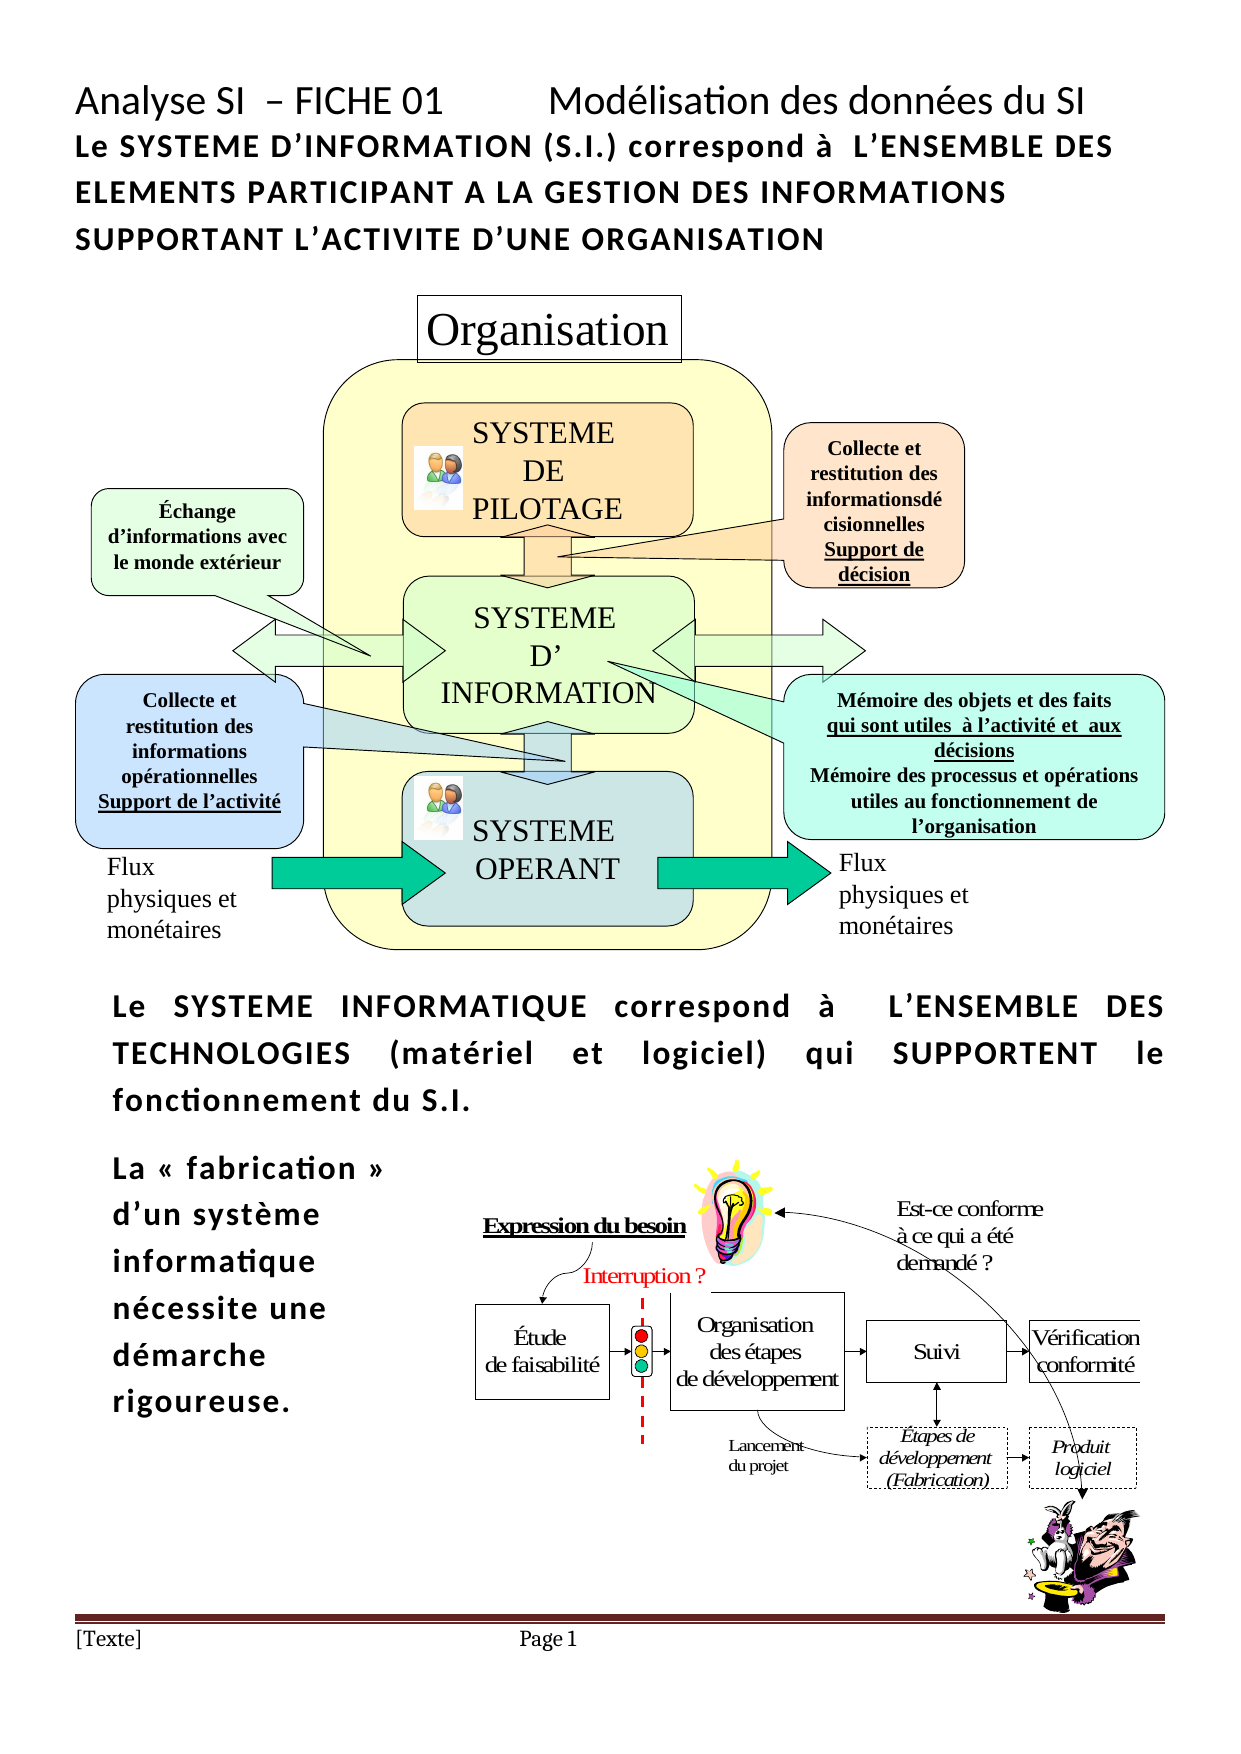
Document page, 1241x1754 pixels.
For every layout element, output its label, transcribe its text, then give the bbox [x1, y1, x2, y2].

text La « fabrication » d’un système informatique nécessite une démarche rigoureuse. [112, 1147, 1165, 1421]
text Le SYSTEME D’INFORMATION (S.I.) correspond à L’ENSEMBLE DES ELEMENTS PARTICIPANT A LA GESTION DES INFORMATIONS SUPPORTANT L’ACTIVITE D’UNE ORGANISATION [75, 124, 1165, 259]
text Le SYSTEME INFORMATIQUE correspond à L’ENSEMBLE DES TECHNOLOGIES (matériel et logiciel) qui SUPPORTENT le fonctionnement du S.I. [112, 986, 1165, 1120]
